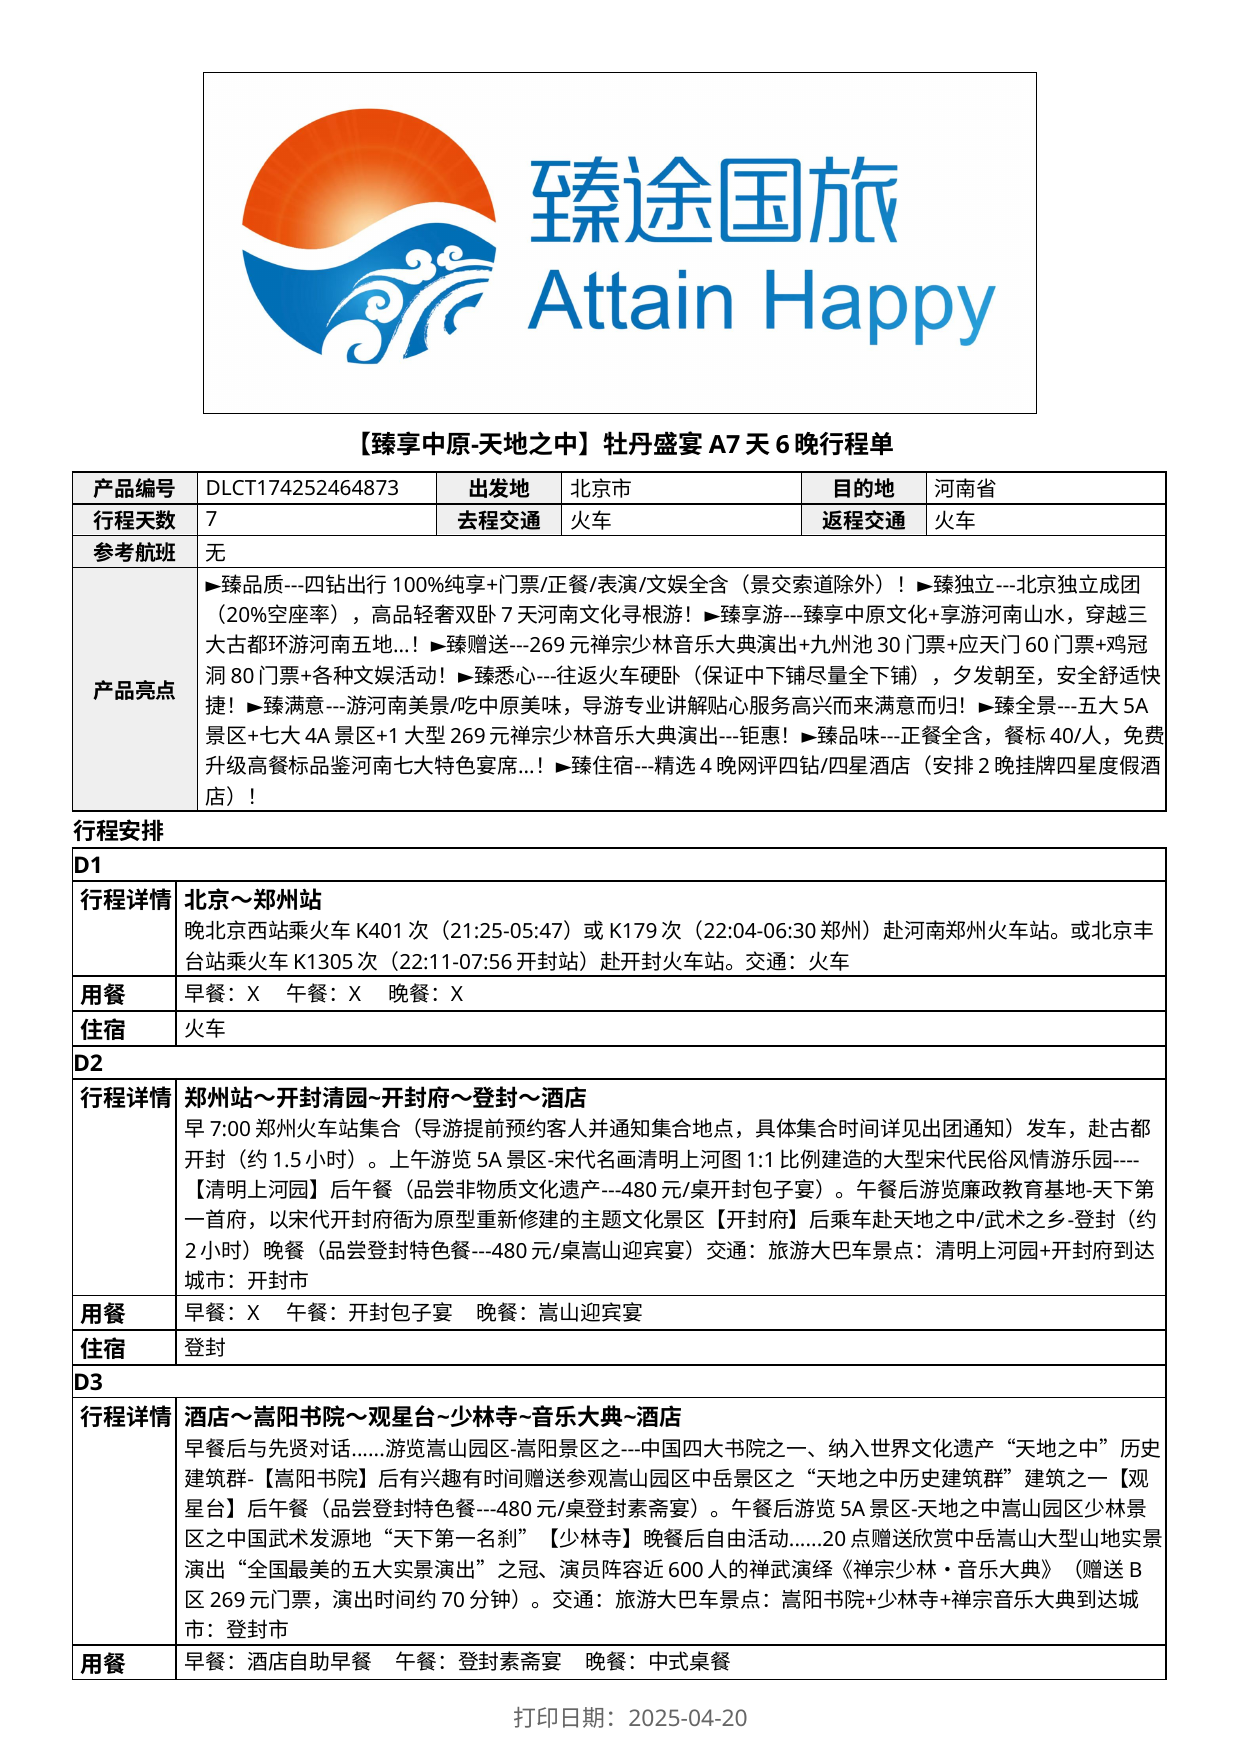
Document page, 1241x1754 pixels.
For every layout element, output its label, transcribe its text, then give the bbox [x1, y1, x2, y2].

table_header 目的地 [802, 473, 926, 503]
text 【臻享中原-天地之中】牡丹盛宴A7天6晚行程单 [73, 424, 1167, 461]
table_cell 早餐：X 午餐：开封包子宴 晚餐：嵩山迎宾宴 [177, 1296, 1165, 1329]
table_cell 行程详情 [73, 1398, 175, 1644]
table_header D1 [73, 849, 1165, 880]
table_cell 去程交通 [437, 505, 561, 534]
table_cell 郑州站～开封清园~开封府～登封～酒店 早7:00郑州火车站集合（导游提前预约客人并通知集合地点，具体集合时间详见出团通知）发车， [177, 1080, 1165, 1294]
table_cell 返程交通 [802, 505, 926, 534]
table_cell 行程详情 [73, 1080, 175, 1294]
table_cell 北京～郑州站 晚北京西站乘火车K401次（21:25-05:47）或K179次（22:04-06:30郑州）赴河南郑州火车站。 [177, 882, 1165, 975]
table_cell 登封 [177, 1331, 1165, 1364]
table_cell D3 [73, 1366, 1165, 1397]
table_cell 参考航班 [73, 536, 197, 566]
table_cell D2 [73, 1047, 1165, 1078]
table_cell ►臻品质---四钻出行100%纯享+门票/正餐/表演/文娱全含（景交索道除外）！ [198, 568, 1165, 810]
table_cell 用餐 [73, 1296, 175, 1329]
table_cell 产品亮点 [73, 568, 197, 810]
table_cell 住宿 [73, 1331, 175, 1364]
table_cell 火车 [927, 505, 1165, 534]
table_header 河南省 [927, 473, 1165, 503]
table_header 出发地 [437, 473, 561, 503]
table_header DLCT174252464873 [198, 473, 436, 503]
table_cell 行程详情 [73, 882, 175, 975]
table_cell 早餐：X 午餐：X 晚餐：X [177, 977, 1165, 1010]
table_cell 行程天数 [73, 505, 197, 534]
table_cell 用餐 [73, 977, 175, 1010]
table_cell 早餐：酒店自助早餐 午餐：登封素斋宴 晚餐：中式桌餐 [177, 1646, 1165, 1679]
table_cell 火车 [562, 505, 801, 534]
table_cell 住宿 [73, 1012, 175, 1045]
table_cell 用餐 [73, 1646, 175, 1679]
table_cell 酒店～嵩阳书院～观星台~少林寺~音乐大典~酒店 早餐后与先贤对话......游览嵩山园区-嵩阳景区之---中国四大书院之一、纳入世界文化遗产“天地之中”历史建筑群-【嵩阳书院】 [177, 1398, 1165, 1644]
table_header 产品编号 [73, 473, 197, 503]
table_cell 无 [198, 536, 1165, 566]
table_header 北京市 [562, 473, 801, 503]
table_cell 火车 [177, 1012, 1165, 1045]
text 行程安排 [73, 813, 1167, 846]
table_cell 7 [198, 505, 436, 534]
picture [204, 73, 1036, 413]
